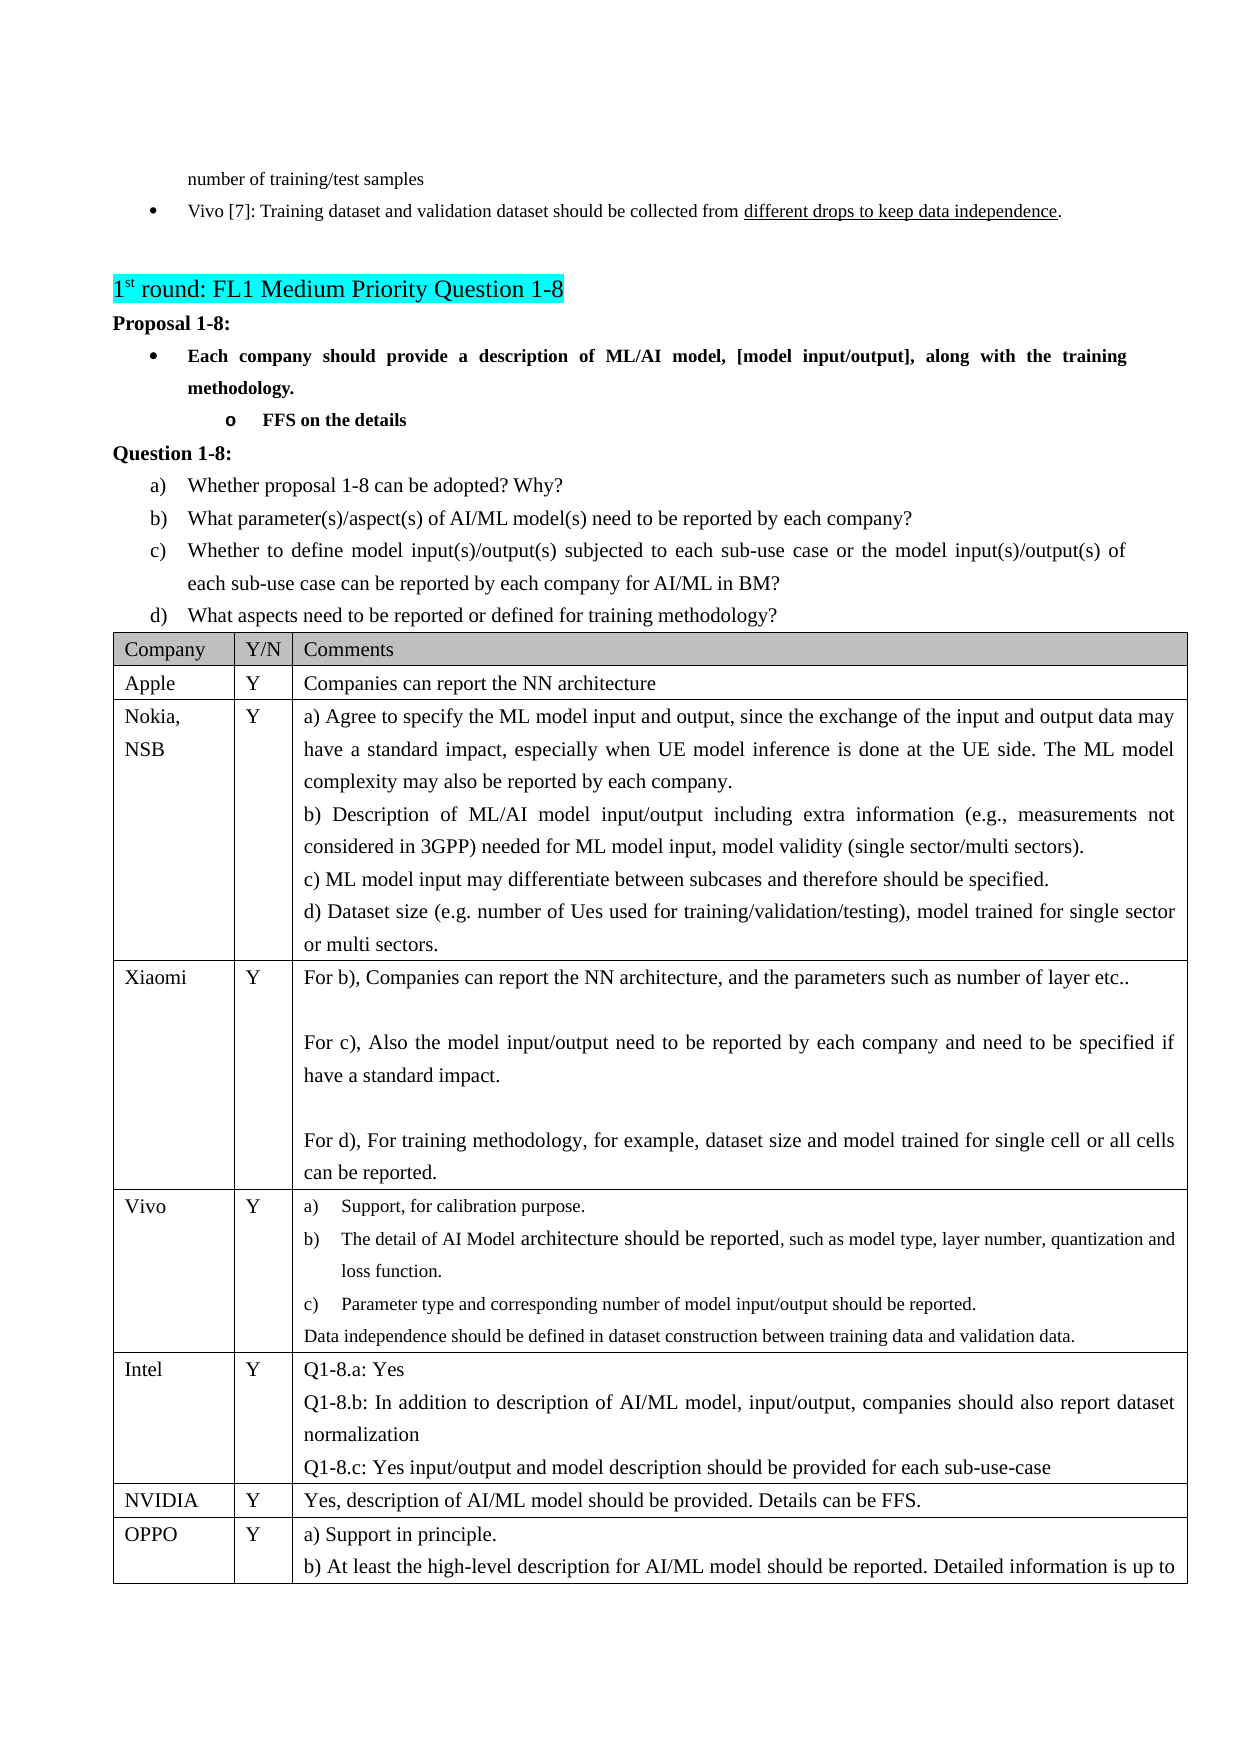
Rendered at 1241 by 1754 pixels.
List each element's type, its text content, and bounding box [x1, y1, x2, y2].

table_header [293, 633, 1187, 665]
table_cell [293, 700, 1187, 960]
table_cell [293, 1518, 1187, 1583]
text Question 1-8: [112, 437, 1128, 469]
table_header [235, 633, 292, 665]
text Proposal 1-8: [112, 307, 1128, 339]
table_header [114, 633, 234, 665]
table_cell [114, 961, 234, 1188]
list FFS on the details [225, 404, 1128, 437]
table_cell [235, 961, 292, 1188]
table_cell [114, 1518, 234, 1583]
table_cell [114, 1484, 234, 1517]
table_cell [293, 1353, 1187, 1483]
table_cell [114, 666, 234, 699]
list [150, 162, 1128, 194]
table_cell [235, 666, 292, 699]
subtitle 1st round: FL1 Medium Priority Question 1-8 [112, 272, 1128, 304]
list Each company should provide a description of ML/AI model, [model input/output], along with the training methodology. [150, 339, 1128, 404]
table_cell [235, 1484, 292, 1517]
list What parameter(s)/aspect(s) of AI/ML model(s) need to be reported by each company? [150, 502, 1128, 534]
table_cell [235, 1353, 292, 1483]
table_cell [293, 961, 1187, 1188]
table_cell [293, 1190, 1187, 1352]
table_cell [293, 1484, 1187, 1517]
list What aspects need to be reported or defined for training methodology? [150, 599, 1128, 632]
list Whether to define model input(s)/output(s) subjected to each sub-use case or the model input(s)/output(s) of each sub-use case can be reported by each company for AI/ML in BM? [150, 534, 1128, 599]
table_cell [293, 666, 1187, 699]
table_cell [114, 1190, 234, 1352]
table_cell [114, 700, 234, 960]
list Whether proposal 1-8 can be adopted? Why? [150, 469, 1128, 502]
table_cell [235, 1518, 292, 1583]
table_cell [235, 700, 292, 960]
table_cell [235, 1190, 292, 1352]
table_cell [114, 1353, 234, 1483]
list Vivo [7]: Training dataset and validation dataset should be collected from different drops to keep data independence. [150, 194, 1128, 227]
